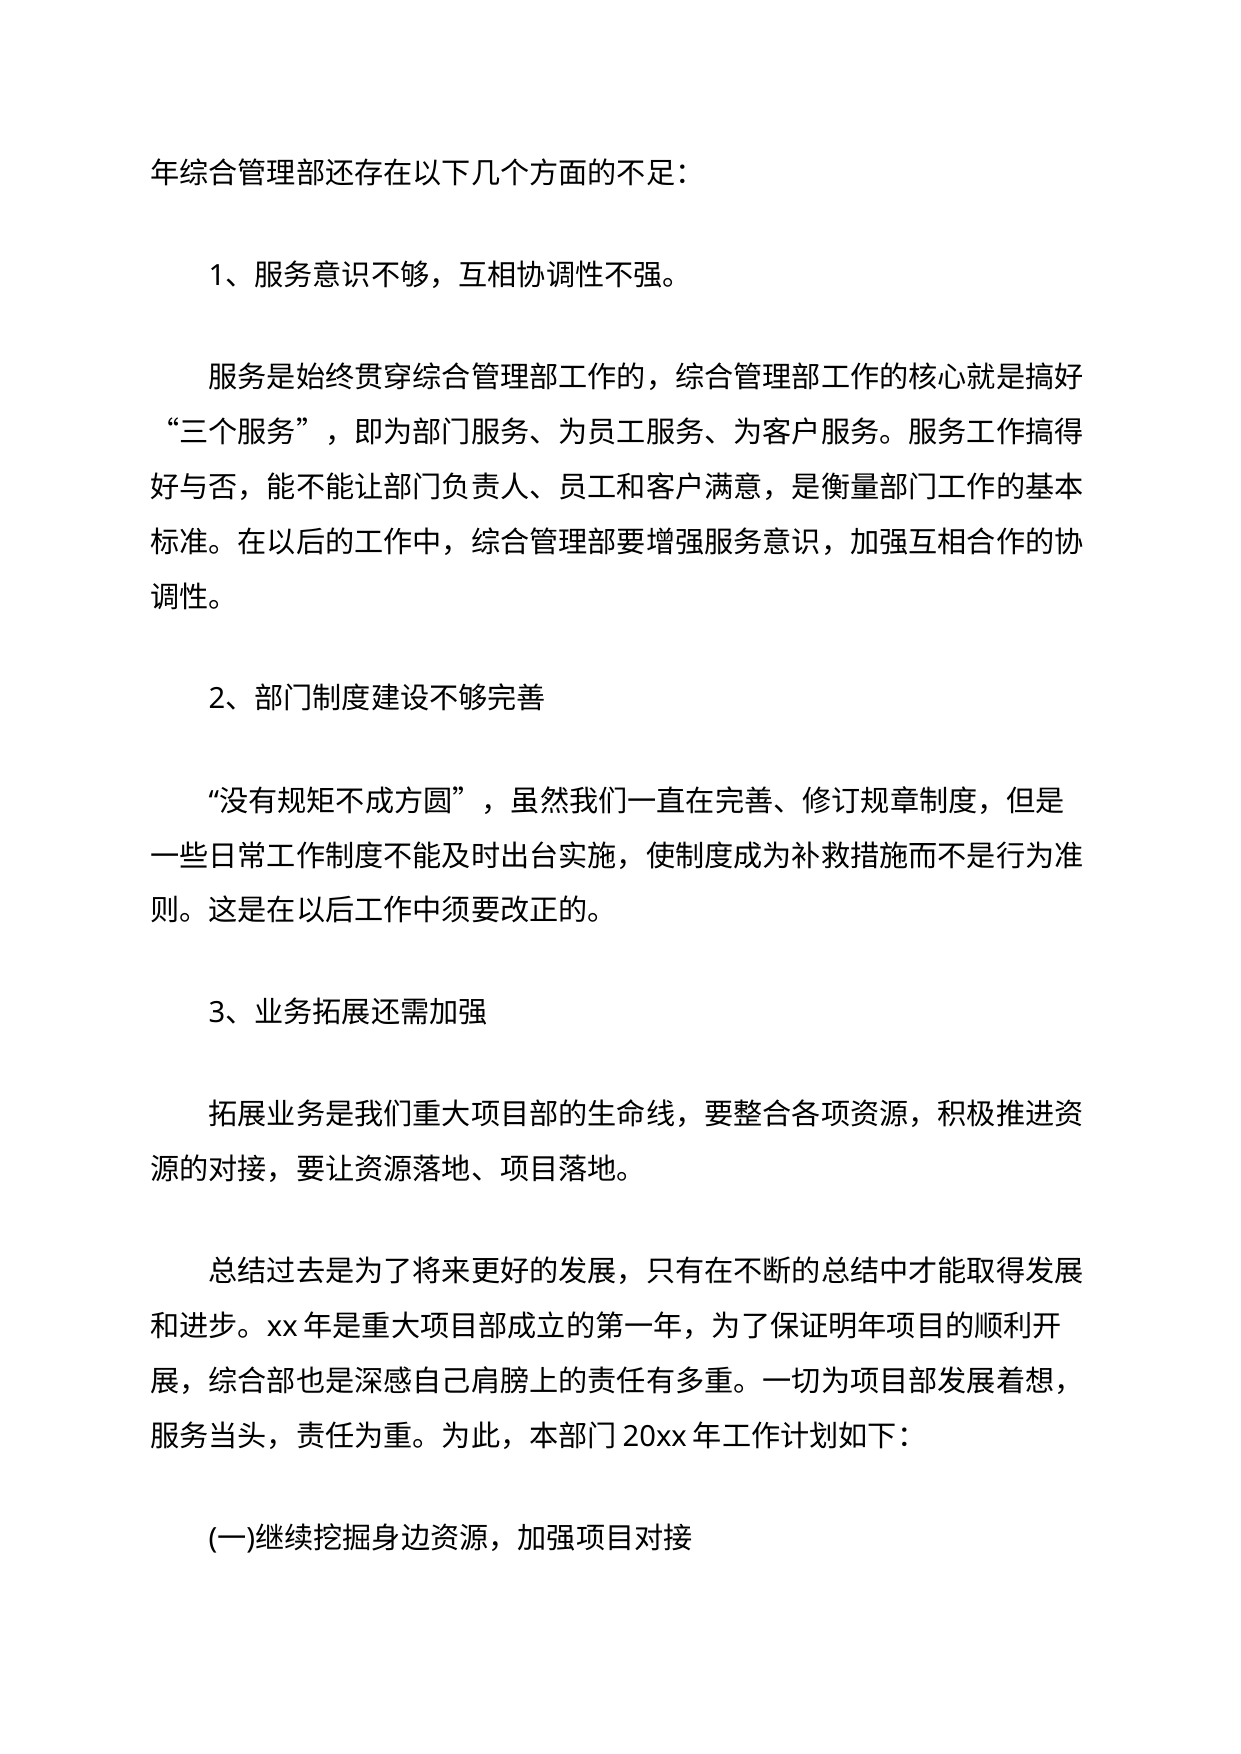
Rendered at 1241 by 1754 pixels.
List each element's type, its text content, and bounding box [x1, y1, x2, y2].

text 3、业务拓展还需加强 [150, 989, 1090, 1031]
text (一)继续挖掘身边资源，加强项目对接 [150, 1514, 1090, 1557]
text “没有规矩不成方圆”，虽然我们一直在完善、修订规章制度，但是一些日常工作制度不能及时出台实施，使制度成为补救措施而不是行为准则。这是在以后工作中须要改正的。 [150, 777, 1090, 929]
text 总结过去是为了将来更好的发展，只有在不断的总结中才能取得发展和进步。xx年是重大项目部成立的第一年，为了保证明年项目的顺利开展，综合部也是深感自己肩膀上的责任有多重。一切为项目部发展着想，服务当头，责任为重。为此，本部门20xx年工作计划如下： [150, 1247, 1090, 1454]
text 拓展业务是我们重大项目部的生命线，要整合各项资源，积极推进资源的对接，要让资源落地、项目落地。 [150, 1091, 1090, 1188]
text 1、服务意识不够，互相协调性不强。 [150, 252, 1090, 294]
text 服务是始终贯穿综合管理部工作的，综合管理部工作的核心就是搞好“三个服务”，即为部门服务、为员工服务、为客户服务。服务工作搞得好与否，能不能让部门负责人、员工和客户满意，是衡量部门工作的基本标准。在以后的工作中，综合管理部要增强服务意识，加强互相合作的协调性。 [150, 354, 1090, 616]
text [150, 150, 1090, 192]
text 2、部门制度建设不够完善 [150, 675, 1090, 717]
